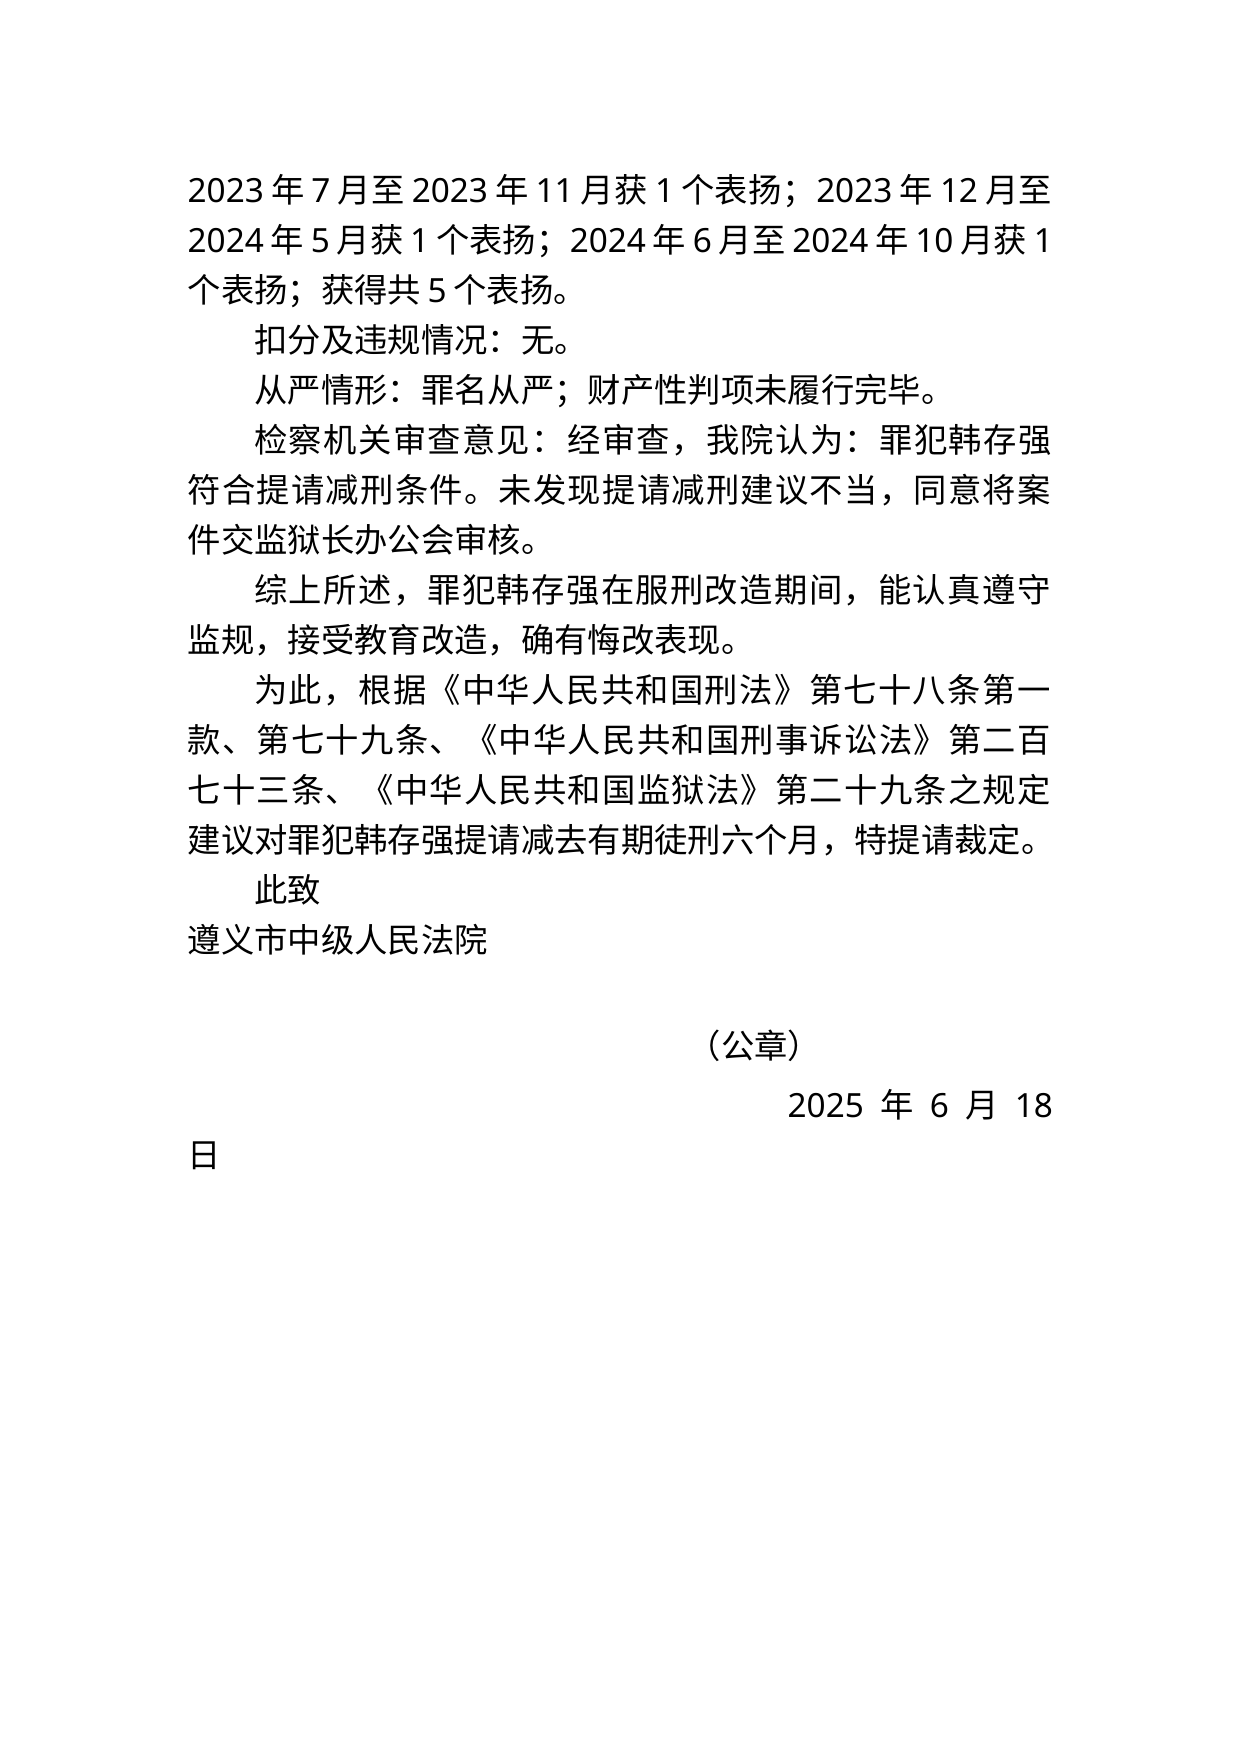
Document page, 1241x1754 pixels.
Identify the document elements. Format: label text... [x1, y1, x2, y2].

text 从严情形：罪名从严；财产性判项未履行完毕。 [187, 362, 1053, 412]
text 扣分及违规情况：无。 [187, 312, 1053, 362]
text 2025年6月18日 [187, 1077, 1053, 1177]
text 为此，根据《中华人民共和国刑法》第七十八条第一款、第七十九条、《中华人民共和国刑事诉讼法》第二百七十三条、《中华人民共和国监狱法》第二十九条之规定，建议对罪犯韩存强提请减去有期徒刑六个月，特提请裁定。 [187, 662, 1053, 862]
text 检察机关审查意见：经审查，我院认为：罪犯韩存强符合提请减刑条件。未发现提请减刑建议不当，同意将案件交监狱长办公会审核。 [187, 412, 1053, 562]
text 综上所述，罪犯韩存强在服刑改造期间，能认真遵守监规，接受教育改造，确有悔改表现。 [187, 562, 1053, 662]
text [187, 162, 1053, 312]
text 遵义市中级人民法院 [187, 912, 1053, 962]
text （公章） [187, 1012, 1053, 1077]
text 此致 [187, 862, 1053, 912]
